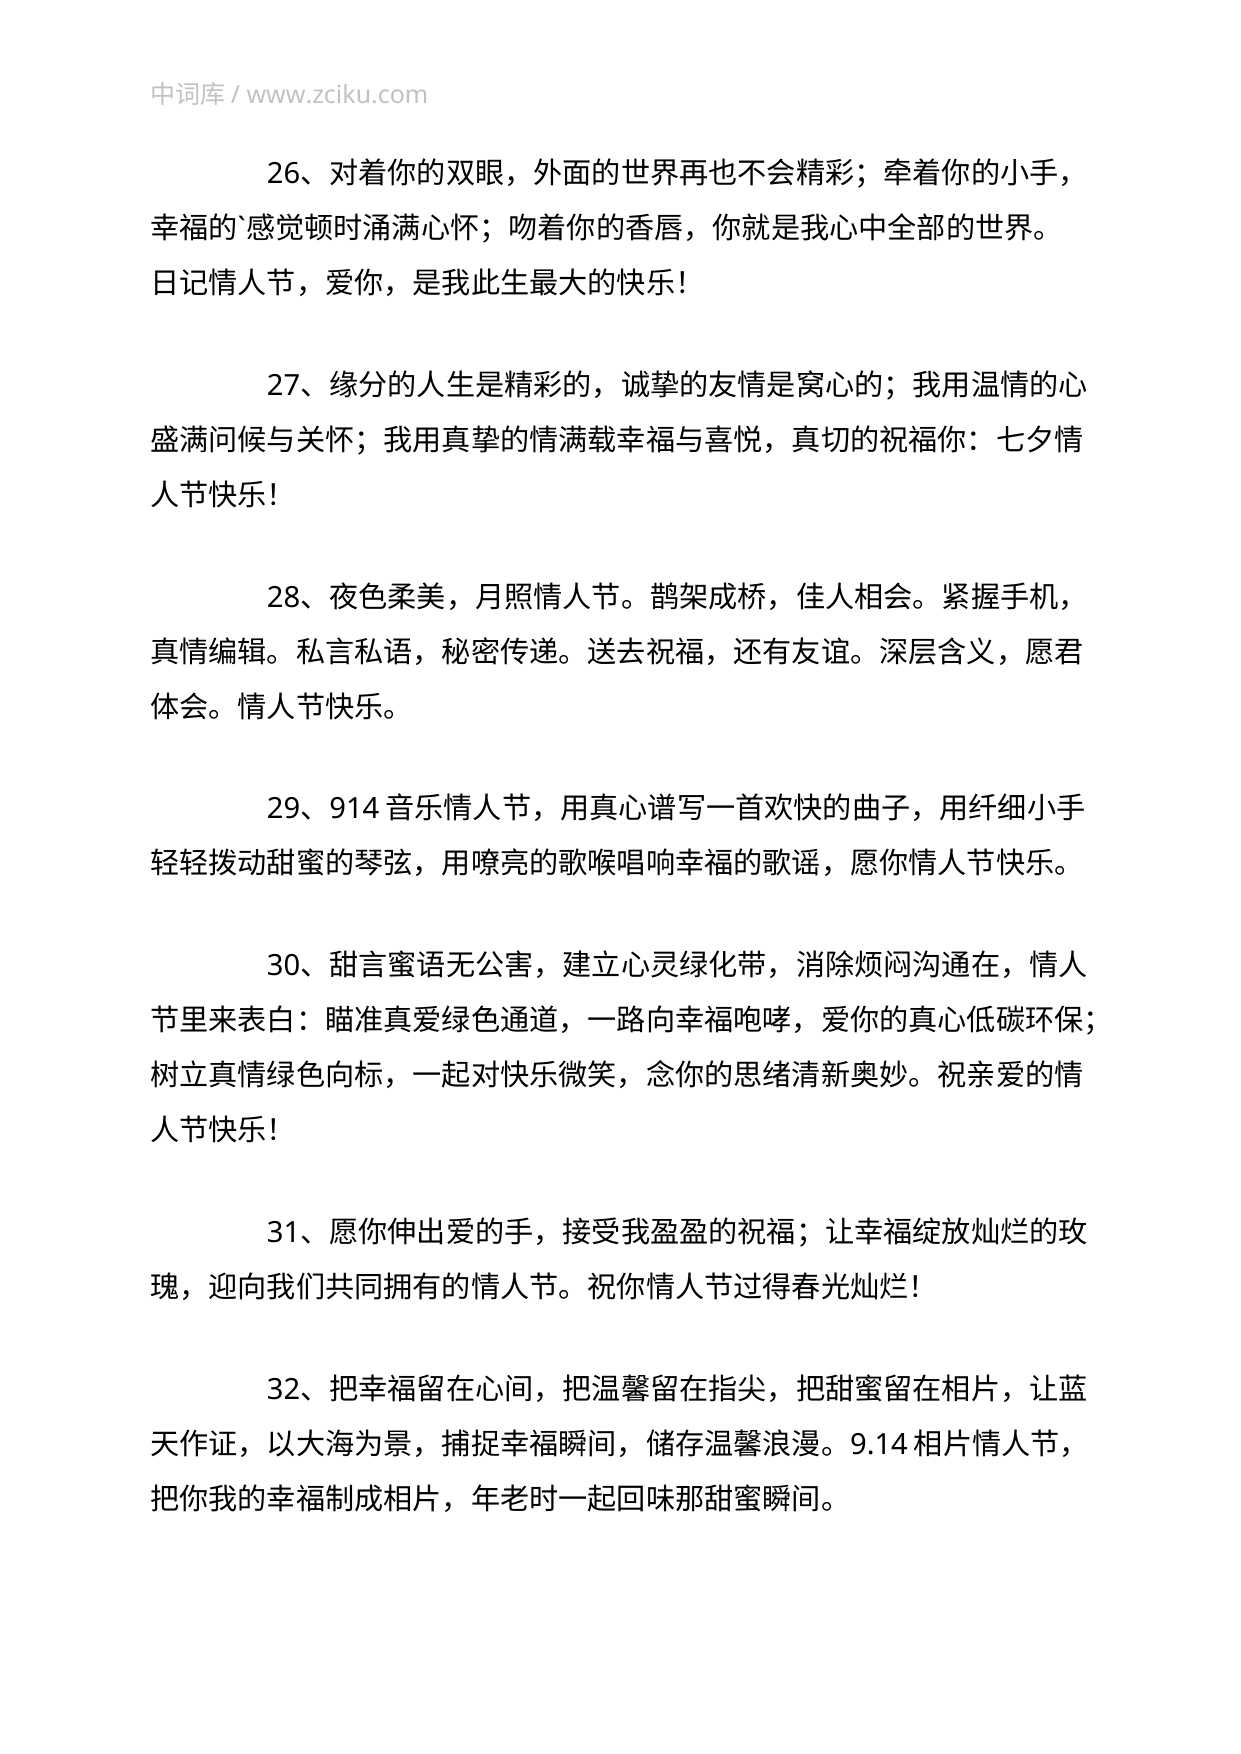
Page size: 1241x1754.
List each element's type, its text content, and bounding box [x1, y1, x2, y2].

text 29、914音乐情人节，用真心谱写一首欢快的曲子，用纤细小手轻轻拨动甜蜜的琴弦，用嘹亮的歌喉唱响幸福的歌谣，愿你情人节快乐。 [150, 785, 1090, 882]
text 27、缘分的人生是精彩的，诚挚的友情是窝心的；我用温情的心盛满问候与关怀；我用真挚的情满载幸福与喜悦，真切的祝福你：七夕情人节快乐！ [150, 362, 1090, 514]
text 28、夜色柔美，月照情人节。鹊架成桥，佳人相会。紧握手机，真情编辑。私言私语，秘密传递。送去祝福，还有友谊。深层含义，愿君体会。情人节快乐。 [150, 573, 1090, 726]
text 32、把幸福留在心间，把温馨留在指尖，把甜蜜留在相片，让蓝天作证，以大海为景，捕捉幸福瞬间，储存温馨浪漫。9.14相片情人节，把你我的幸福制成相片，年老时一起回味那甜蜜瞬间。 [150, 1365, 1090, 1517]
text 26、对着你的双眼，外面的世界再也不会精彩；牵着你的小手，幸福的`感觉顿时涌满心怀；吻着你的香唇，你就是我心中全部的世界。日记情人节，爱你，是我此生最大的快乐！ [150, 150, 1090, 302]
text 30、甜言蜜语无公害，建立心灵绿化带，消除烦闷沟通在，情人节里来表白：瞄准真爱绿色通道，一路向幸福咆哮，爱你的真心低碳环保；树立真情绿色向标，一起对快乐微笑，念你的思绪清新奥妙。祝亲爱的情人节快乐！ [150, 942, 1090, 1149]
text 31、愿你伸出爱的手，接受我盈盈的祝福；让幸福绽放灿烂的玫瑰，迎向我们共同拥有的情人节。祝你情人节过得春光灿烂！ [150, 1208, 1090, 1306]
